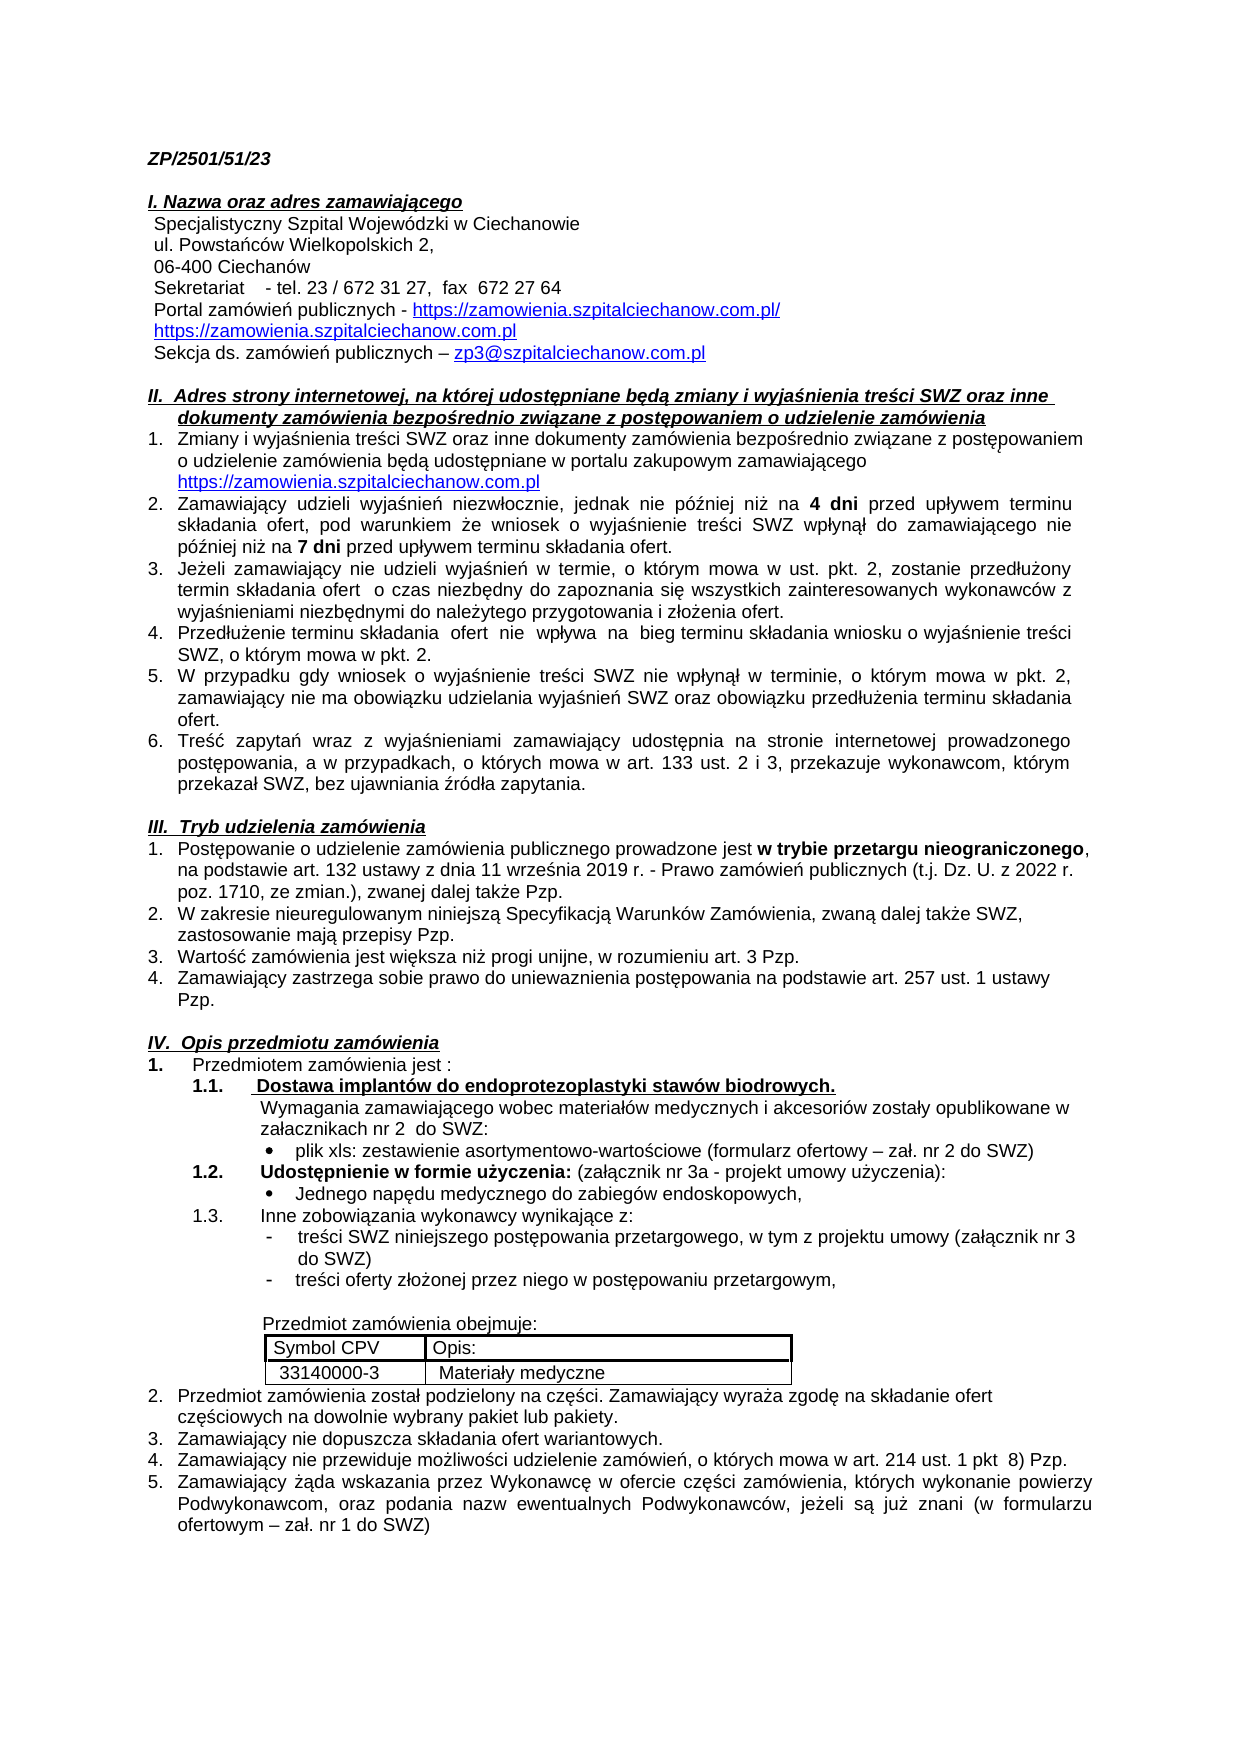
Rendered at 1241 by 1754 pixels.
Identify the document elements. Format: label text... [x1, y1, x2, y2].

list plik xls: zestawienie asortymentowo-wartościowe (formularz ofertowy – zał. nr 2 do SWZ) [260, 1139, 1106, 1161]
subtitle I. Nazwa oraz adres zamawiającego [148, 191, 1087, 212]
text Portal zamówień publicznych - https://zamowienia.szpitalciechanow.com.pl/ https://zamowienia.szpitalciechanow.com.pl [154, 299, 1087, 342]
table_cell 33140000-3 [266, 1359, 425, 1383]
text Specjalistyczny Szpital Wojewódzki w Ciechanowie [154, 212, 1087, 234]
table_header Symbol CPV [267, 1337, 424, 1359]
list W zakresie nieuregulowanym niniejszą Specyfikacją Warunków Zamówienia, zwaną dalej także SWZ, zastosowanie mają przepisy Pzp. [148, 902, 1092, 946]
text Sekretariat - tel. 23 / 672 31 27, fax 672 27 64 [154, 277, 1087, 299]
text IV. Opis przedmiotu zamówienia [148, 1032, 1092, 1053]
subtitle ZP/2501/51/23 [148, 148, 1087, 169]
list treści oferty złożonej przez niego w postępowaniu przetargowym, [185, 1269, 1087, 1291]
list Zamawiający zastrzega sobie prawo do uniewaznienia postępowania na podstawie art. 257 ust. 1 ustawy Pzp. [148, 967, 1092, 1010]
text Wymagania zamawiającego wobec materiałów medycznych i akcesoriów zostały opublikowane w załacznikach nr 2 do SWZ: [260, 1096, 1106, 1139]
list Dostawa implantów do endoprotezoplastyki stawów biodrowych. [192, 1075, 1106, 1096]
list Przedłużenie terminu składania ofert nie wpływa na bieg terminu składania wniosku o wyjaśnienie treści SWZ, o którym mowa w pkt. 2. [148, 622, 1072, 665]
text Przedmiot zamówienia obejmuje: [185, 1312, 1087, 1334]
table_header Opis: [427, 1337, 790, 1359]
subtitle II. Adres strony internetowej, na której udostępniane będą zmiany i wyjaśnienia treści SWZ oraz inne dokumenty zamówienia bezpośrednio związane z postępowaniem o udzielenie zamówienia [148, 385, 1087, 428]
text ul. Powstańców Wielkopolskich 2, [154, 234, 1087, 256]
list Zmiany i wyjaśnienia treści SWZ oraz inne dokumenty zamówienia bezpośrednio związane z postęp̨owaniem o udzielenie zamówienia będą udostępniane w portalu zakupowym zamawiającego https://zamowienia.szpitalciechanow.com.pl [148, 428, 1087, 493]
list treści SWZ niniejszego postępowania przetargowego, w tym z projektu umowy (załącznik nr 3 do SWZ) [266, 1226, 1087, 1269]
table_cell Materiały medyczne [426, 1359, 791, 1383]
list W przypadku gdy wniosek o wyjaśnienie treści SWZ nie wpłynął w terminie, o którym mowa w pkt. 2, zamawiający nie ma obowiązku udzielania wyjaśnień SWZ oraz obowiązku przedłużenia terminu składania ofert. [148, 665, 1072, 730]
list Jednego napędu medycznego do zabiegów endoskopowych, [251, 1183, 1092, 1204]
text Sekcja ds. zamówień publicznych – zp3@szpitalciechanow.com.pl [154, 342, 1087, 363]
list Postępowanie o udzielenie zamówienia publicznego prowadzone jest w trybie przetargu nieograniczonego, na podstawie art. 132 ustawy z dnia 11 września 2019 r. - Prawo zamówień publicznych (t.j. Dz. U. z 2022 r. poz. 1710, ze zmian.), zwanej dalej także Pzp. [148, 838, 1092, 902]
list Zamawiający żąda wskazania przez Wykonawcę w ofercie części zamówienia, których wykonanie powierzy Podwykonawcom, oraz podania nazw ewentualnych Podwykonawców, jeżeli są już znani (w formularzu ofertowym – zał. nr 1 do SWZ) [148, 1471, 1092, 1535]
list Inne zobowiązania wykonawcy wynikające z: [192, 1204, 1087, 1226]
subtitle III. Tryb udzielenia zamówienia [148, 816, 1087, 838]
list Zamawiający nie przewiduje możliwości udzielenie zamówień, o których mowa w art. 214 ust. 1 pkt 8) Pzp. [148, 1449, 1087, 1471]
list Wartość zamówienia jest większa niż progi unijne, w rozumieniu art. 3 Pzp. [148, 946, 1092, 967]
list Treść zapytań wraz z wyjaśnieniami zamawiający udostępnia na stronie internetowej prowadzonego postępowania, a w przypadkach, o których mowa w art. 133 ust. 2 i 3, przekazuje wykonawcom, którym przekazał SWZ, bez ujawniania źródła zapytania. [148, 730, 1071, 794]
text 06-400 Ciechanów [154, 256, 1087, 277]
list Przedmiot zamówienia został podzielony na części. Zamawiający wyraża zgodę na składanie ofert częściowych na dowolnie wybrany pakiet lub pakiety. [148, 1384, 1092, 1428]
list Udostępnienie w formie użyczenia: (załącznik nr 3a - projekt umowy użyczenia): [192, 1161, 1087, 1183]
list Zamawiający udzieli wyjaśnień niezwłocznie, jednak nie później niż na 4 dni przed upływem terminu składania ofert, pod warunkiem że wniosek o wyjaśnienie treści SWZ wpłynął do zamawiającego nie później niż na 7 dni przed upływem terminu składania ofert. [148, 493, 1072, 557]
list Zamawiający nie dopuszcza składania ofert wariantowych. [148, 1428, 1092, 1449]
list Jeżeli zamawiający nie udzieli wyjaśnień w termie, o którym mowa w ust. pkt. 2, zostanie przedłużony termin składania ofert o czas niezbędny do zapoznania się wszystkich zainteresowanych wykonawców z wyjaśnieniami niezbędnymi do należytego przygotowania i złożenia ofert. [148, 557, 1072, 622]
list Przedmiotem zamówienia jest : [148, 1053, 1087, 1075]
